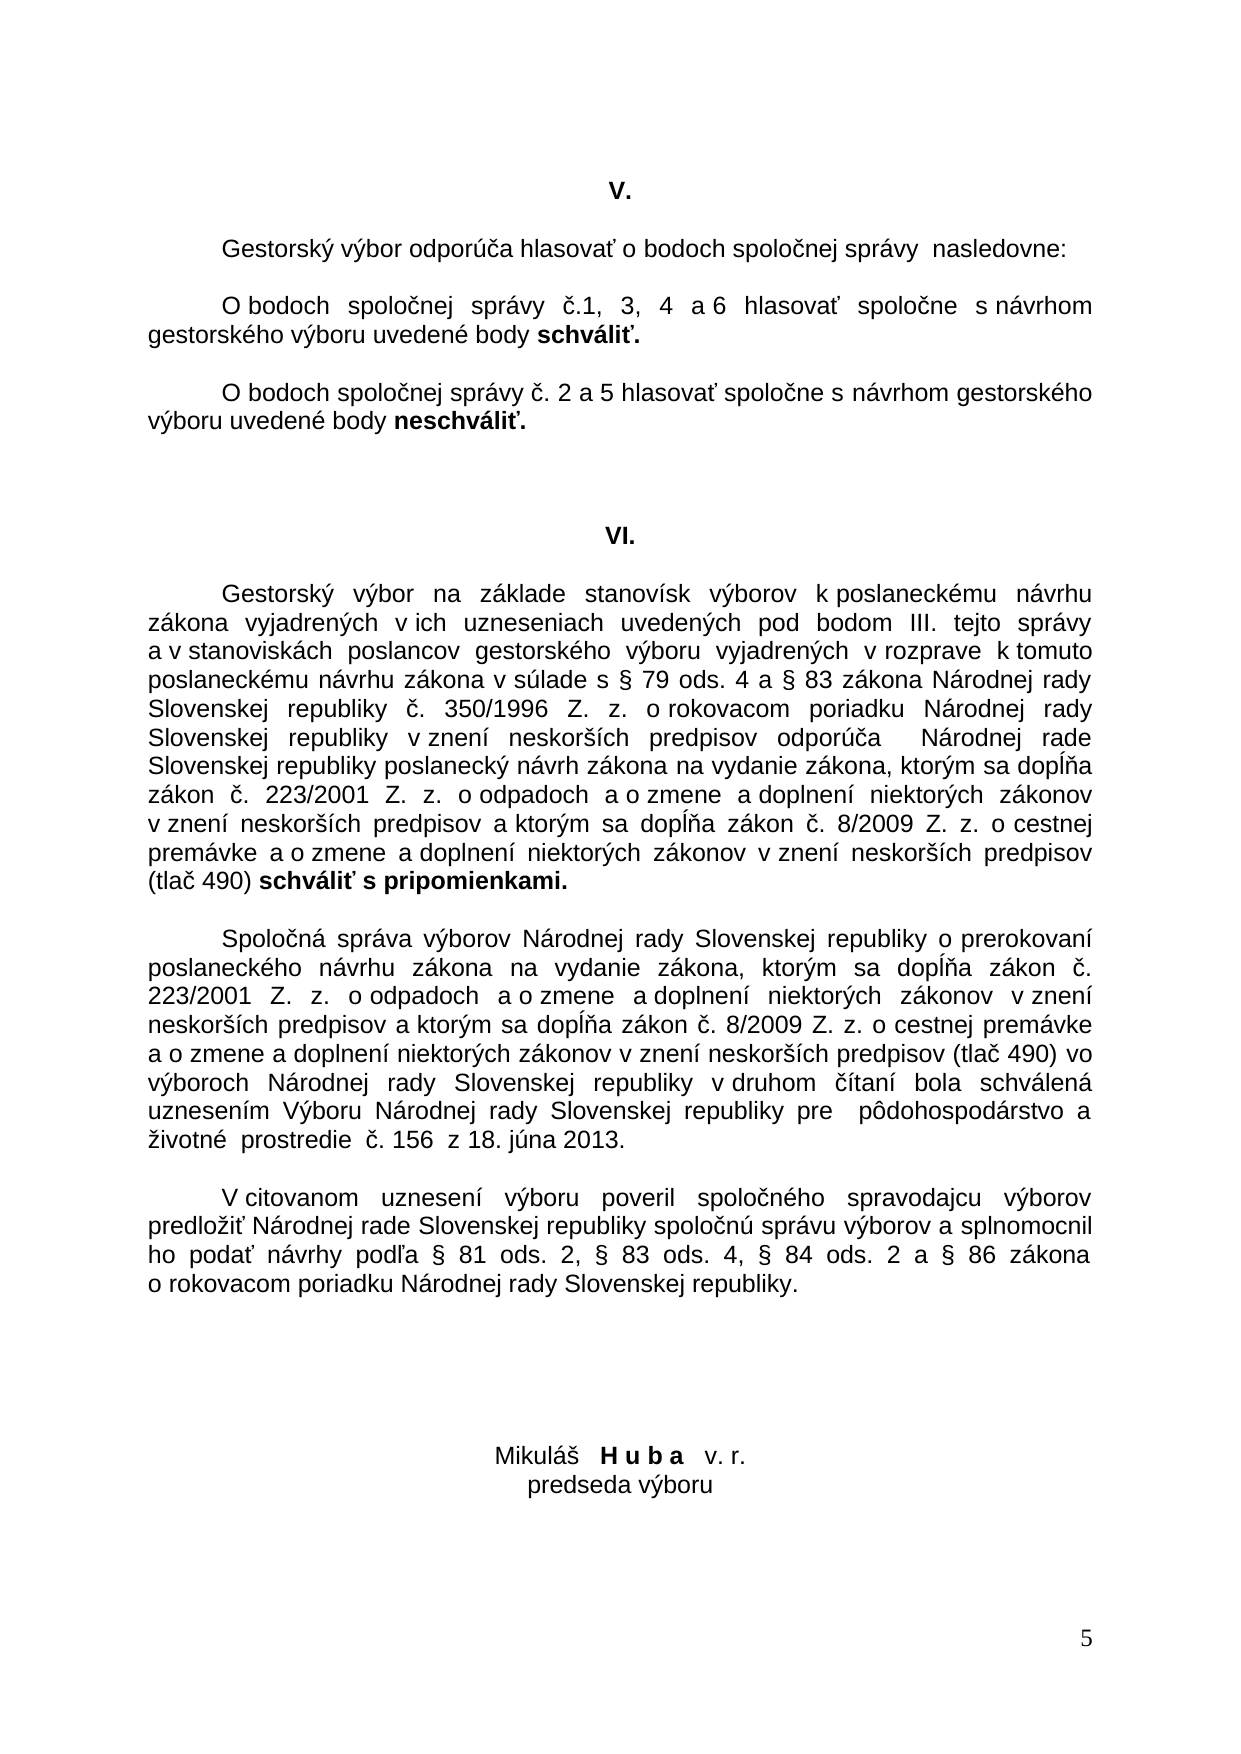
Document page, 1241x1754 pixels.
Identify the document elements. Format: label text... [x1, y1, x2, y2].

text predseda výboru [148, 1470, 1093, 1499]
text V citovanom uznesení výboru poveril spoločného spravodajcu výborov predložiť Národnej rade Slovenskej republiky spoločnú správu výborov a splnomocnil ho podať návrhy podľa § 81 ods. 2, § 83 ods. 4, § 84 ods. § 86 zákona o rokovacom poriadku Národnej rady Slovenskej republiky. [148, 1183, 1093, 1298]
text Gestorský výbor na základe stanovísk výborov k poslaneckému návrhu zákona vyjadrených v ich uzneseniach uvedených pod bodom III. tejto správy a v stanoviskách poslancov gestorského výboru vyjadrených v rozprave k tomuto poslaneckému návrhu zákona v súlade s § 79 ods. § 83 zákona Národnej rady Slovenskej republiky č. 350/1996 Z. z. o rokovacom poriadku Národnej rady Slovenskej republiky v znení neskorších predpisov odporúča Národnej rade Slovenskej republiky poslanecký návrh zákona na vydanie zákona, ktorým sa dopĺňa zákon č. 223/2001 Z. z. o odpadoch a o zmene a doplnení niektorých zákonov v znení neskorších predpisov a ktorým sa dopĺňa zákon č. 8/2009 Z. z. o cestnej premávke a o zmene a doplnení niektorých zákonov v znení neskorších predpisov (tlač 490) schváliť s pripomienkami. [148, 579, 1093, 895]
text VI. [148, 521, 1093, 550]
text O bodoch spoločnej správy č.1, 3, 4 a 6 hlasovať spoločne s návrhom gestorského výboru uvedené body schváliť. [148, 291, 1093, 349]
text Mikuláš H u b a v. r. [148, 1441, 1093, 1470]
text Spoločná správa výborov Národnej rady Slovenskej republiky o prerokovaní poslaneckého návrhu zákona na vydanie zákona, ktorým sa dopĺňa zákon č. 223/2001 Z. z. o odpadoch a o zmene a doplnení niektorých zákonov v znení neskorších predpisov a ktorým sa dopĺňa zákon č. 8/2009 Z. z. o cestnej premávke a o zmene a doplnení niektorých zákonov v znení neskorších predpisov (tlač 490) vo výboroch Národnej rady Slovenskej republiky v druhom čítaní bola schválená uznesením Výboru Národnej rady Slovenskej republiky pre pôdohospodárstvo a životné prostredie č. 156 z 18. júna 2013. [148, 924, 1093, 1154]
text Gestorský výbor odporúča hlasovať o bodoch spoločnej správy nasledovne: [148, 234, 1093, 263]
text O bodoch spoločnej správy č. 2 a 5 hlasovať spoločne s návrhom gestorského výboru uvedené body neschváliť. [148, 378, 1093, 435]
text V. [148, 176, 1093, 205]
